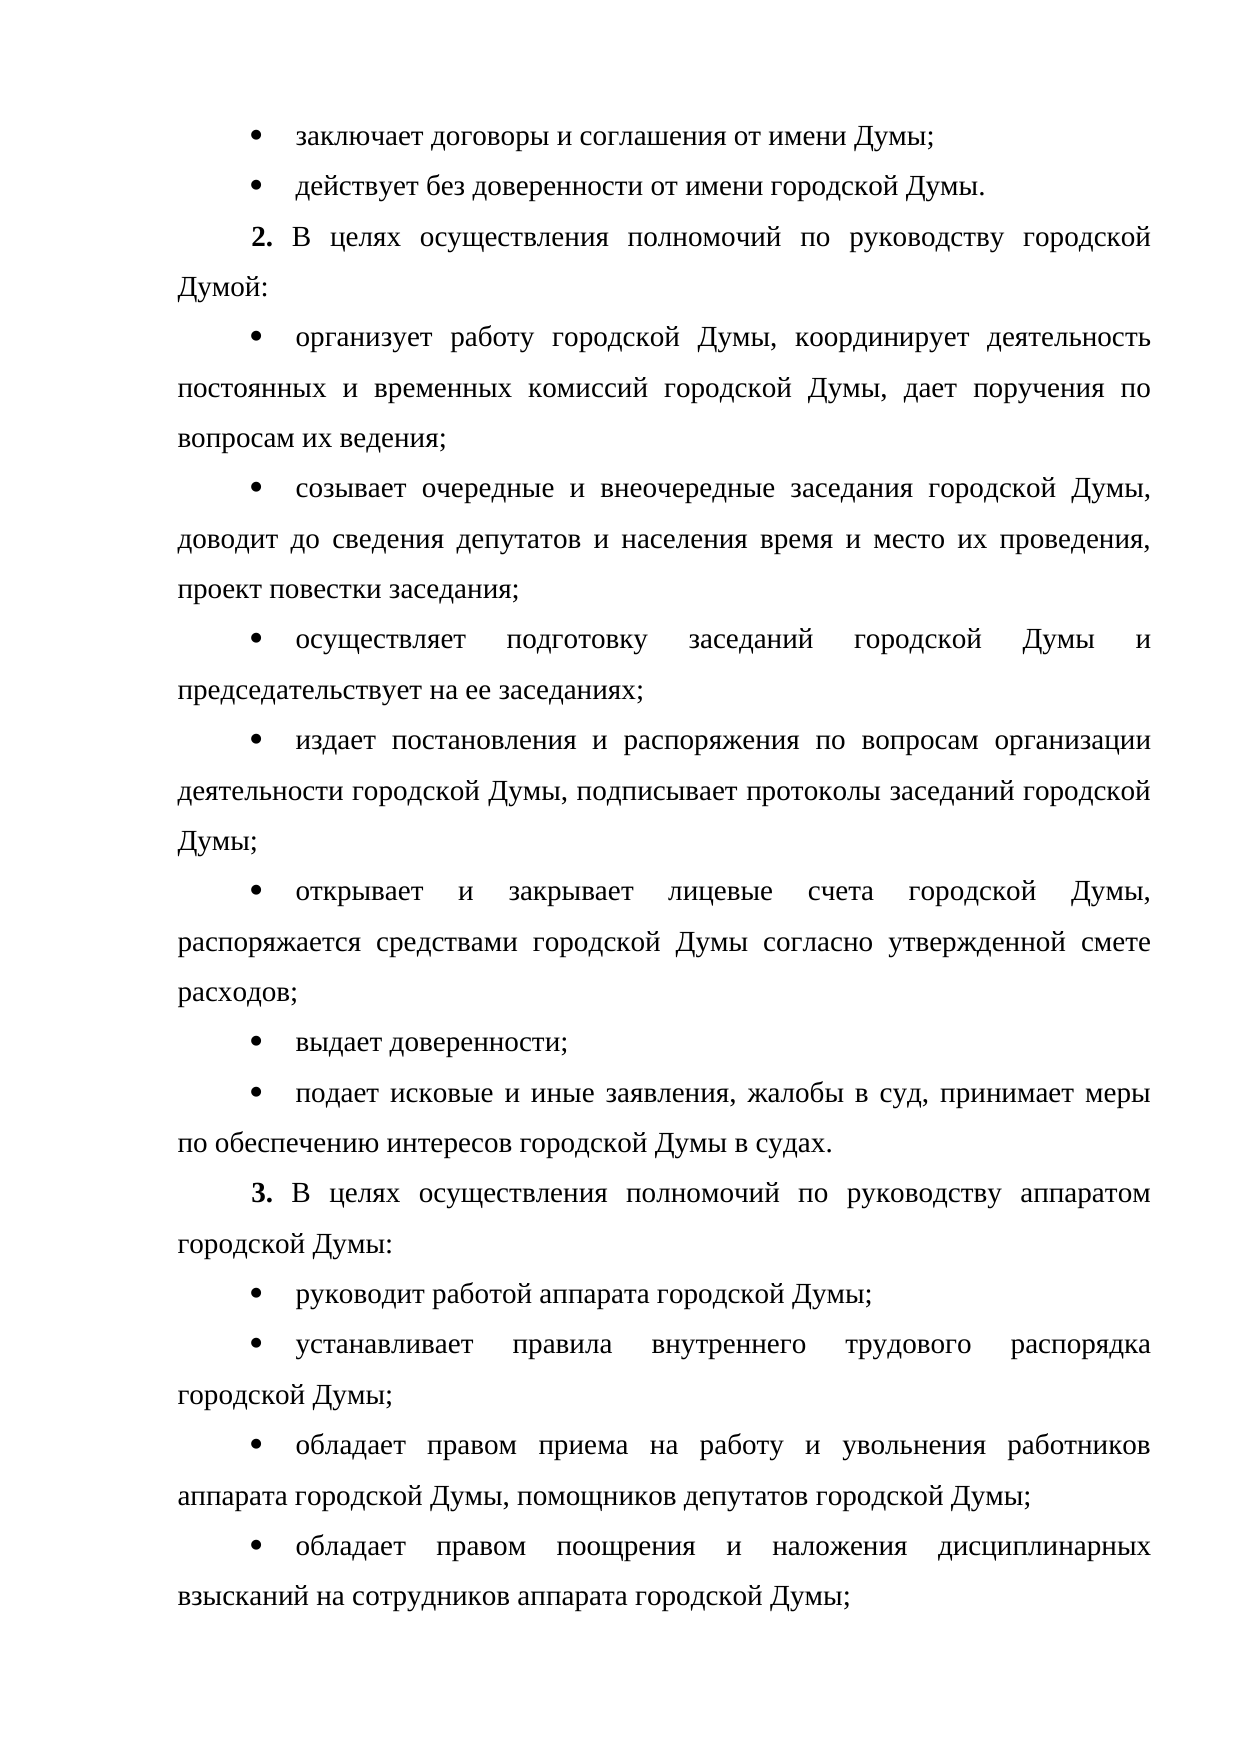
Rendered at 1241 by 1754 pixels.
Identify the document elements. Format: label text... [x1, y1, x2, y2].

list выдает доверенности; [177, 1024, 1152, 1058]
list заключает договоры и соглашения от имени Думы; [177, 118, 1152, 152]
list издает постановления и распоряжения по вопросам организации деятельности городской Думы, подписывает протоколы заседаний городской Думы; [177, 722, 1152, 857]
text 3. В целях осуществления полномочий по руководству аппаратом городской Думы: [177, 1176, 1152, 1259]
list организует работу городской Думы, координирует деятельность постоянных и временных комиссий городской Думы, дает поручения по вопросам их ведения; [177, 319, 1152, 454]
list обладает правом приема на работу и увольнения работников аппарата городской Думы, помощников депутатов городской Думы; [177, 1427, 1152, 1511]
list руководит работой аппарата городской Думы; [177, 1276, 1152, 1310]
list открывает и закрывает лицевые счета городской Думы, распоряжается средствами городской Думы согласно утвержденной смете расходов; [177, 873, 1152, 1008]
list осуществляет подготовку заседаний городской Думы и председательствует на ее заседаниях; [177, 622, 1152, 706]
list обладает правом поощрения и наложения дисциплинарных взысканий на сотрудников аппарата городской Думы; [177, 1528, 1152, 1612]
list устанавливает правила внутреннего трудового распорядка городской Думы; [177, 1327, 1152, 1411]
list действует без доверенности от имени городской Думы. [177, 168, 1152, 202]
list созывает очередные и внеочередные заседания городской Думы, доводит до сведения депутатов и населения время и место их проведения, проект повестки заседания; [177, 471, 1152, 605]
text 2. В целях осуществления полномочий по руководству городской Думой: [177, 219, 1152, 303]
list подает исковые и иные заявления, жалобы в суд, принимает меры по обеспечению интересов городской Думы в судах. [177, 1075, 1152, 1159]
